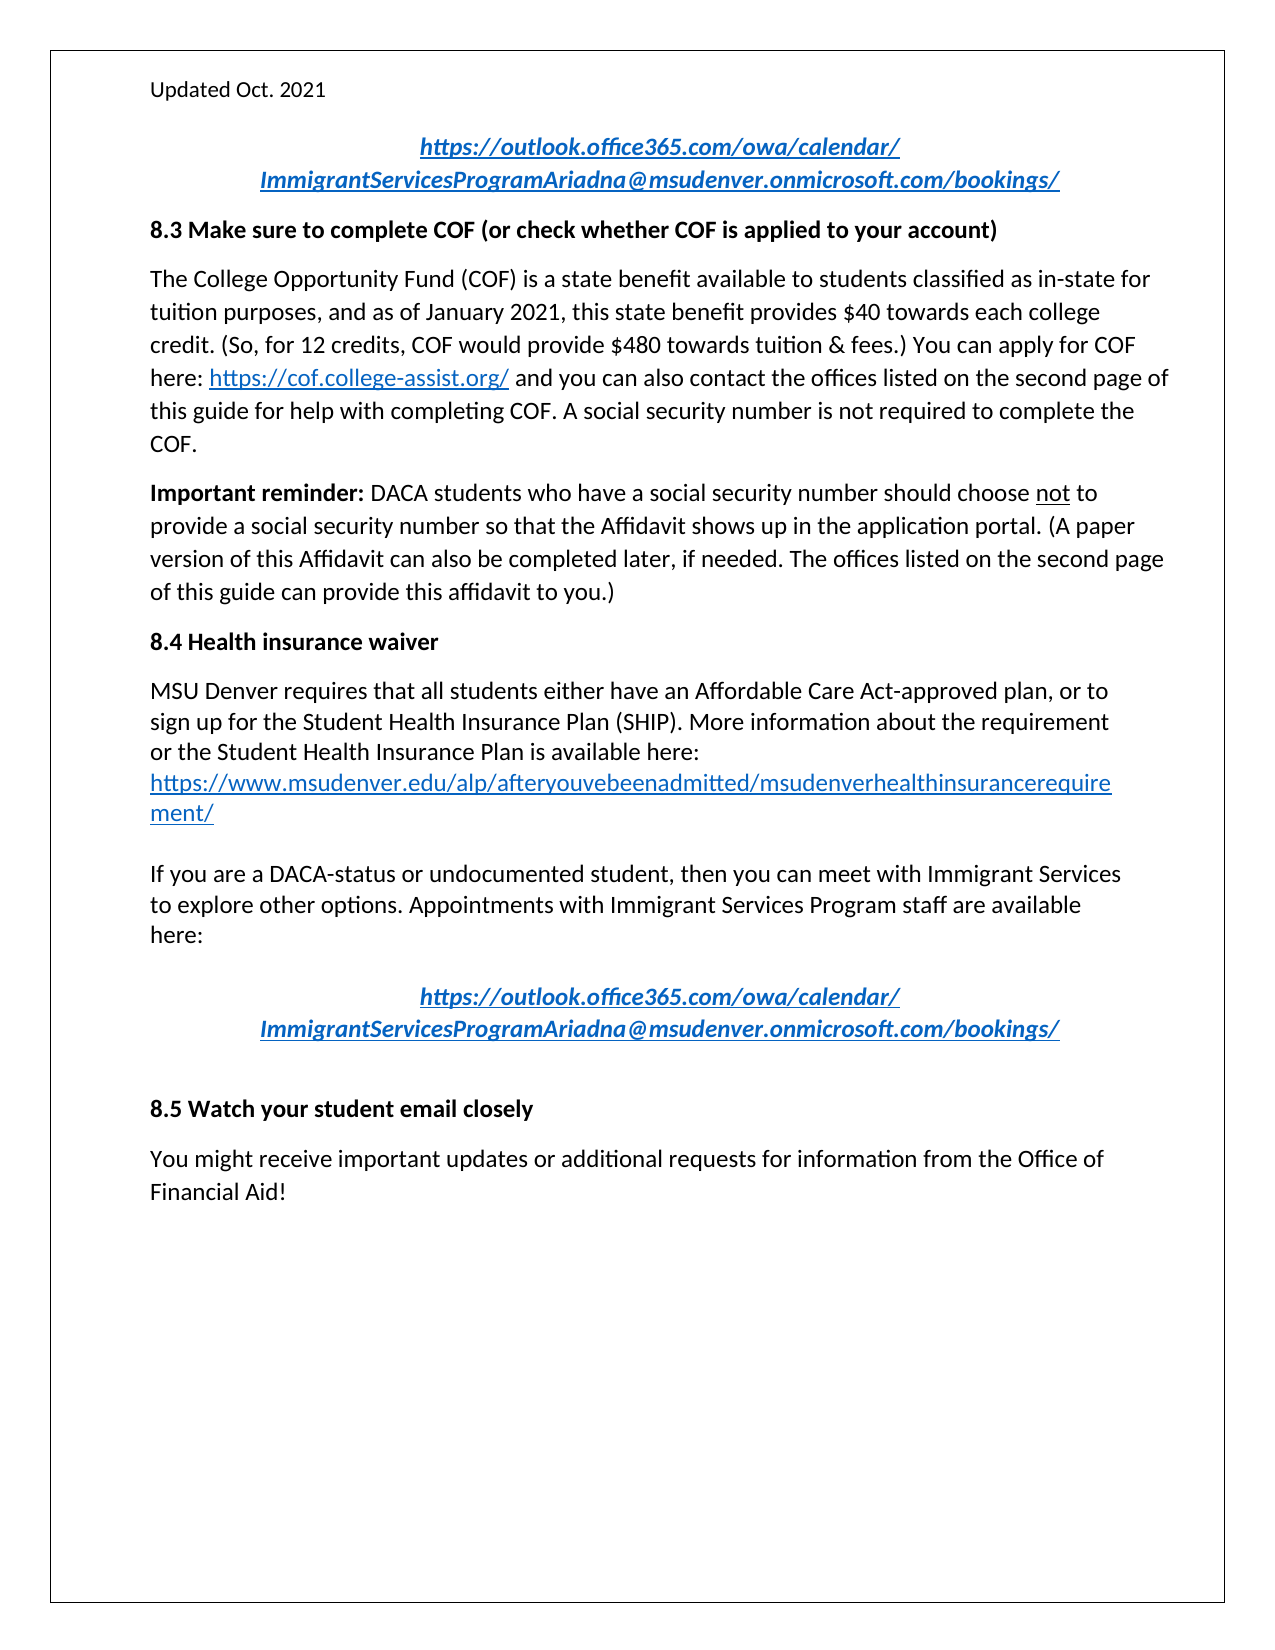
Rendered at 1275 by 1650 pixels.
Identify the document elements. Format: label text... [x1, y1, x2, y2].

text MSU Denver requires that all students either have an Affordable Care Act-approved plan, or to sign up for the Student Health Insurance Plan (SHIP). More information about the requirement or the Student Health Insurance Plan is available here: https://www.msudenver.edu/alp/afteryouvebeenadmitted/msudenverhealthinsurancerequirement/ [150, 675, 1125, 828]
text 8.5 Watch your student email closely [150, 1094, 1172, 1124]
text https://outlook.office365.com/owa/calendar/ImmigrantServicesProgramAriadna@msudenver.onmicrosoft.com/bookings/ [150, 981, 1172, 1044]
text You might receive important updates or additional requests for information from the Office of Financial Aid! [150, 1143, 1172, 1207]
text 8.3 Make sure to complete COF (or check whether COF is applied to your account) [150, 214, 1172, 244]
text If you are a DACA-status or undocumented student, then you can meet with Immigrant Services to explore other options. Appointments with Immigrant Services Program staff are available here: [150, 858, 1125, 950]
text 8.4 Health insurance waiver [150, 626, 1172, 656]
text The College Opportunity Fund (COF) is a state benefit available to students classified as in-state for tuition purposes, and as of January 2021, this state benefit provides $40 towards each college credit. (So, for 12 credits, COF would provide $480 towards tuition & fees.) You can apply for COF here: https://cof.college-assist.org/ and you can also contact the offices listed on the second page of this guide for help with completing COF. A social security number is not required to complete the COF. [150, 263, 1172, 458]
text Important reminder: DACA students who have a social security number should choose not to provide a social security number so that the Affidavit shows up in the application portal. (A paper version of this Affidavit can also be completed later, if needed. The offices listed on the second page of this guide can provide this affidavit to you.) [150, 477, 1172, 607]
text https://outlook.office365.com/owa/calendar/ImmigrantServicesProgramAriadna@msudenver.onmicrosoft.com/bookings/ [150, 131, 1172, 195]
